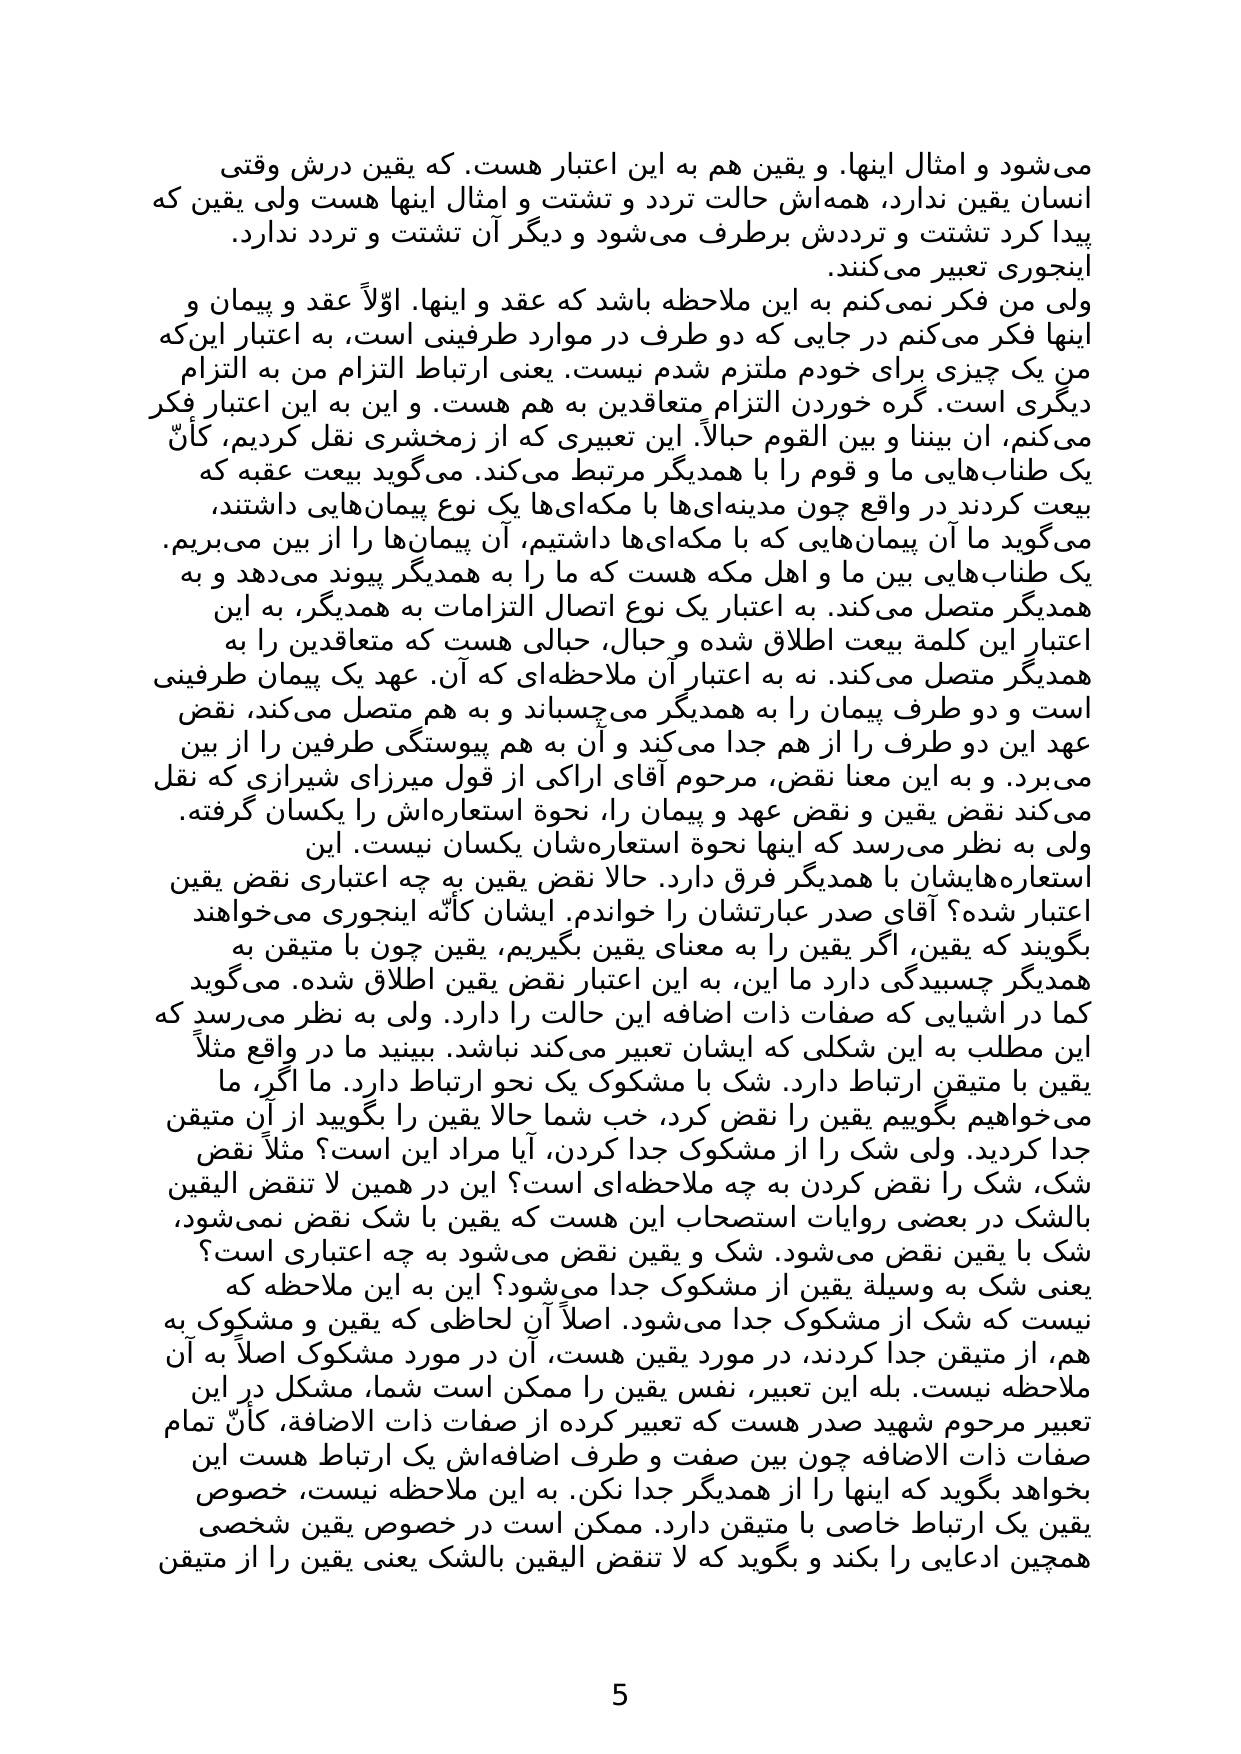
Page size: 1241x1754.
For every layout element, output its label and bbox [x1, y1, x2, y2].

text [148, 283, 1092, 1574]
text [148, 148, 1092, 283]
